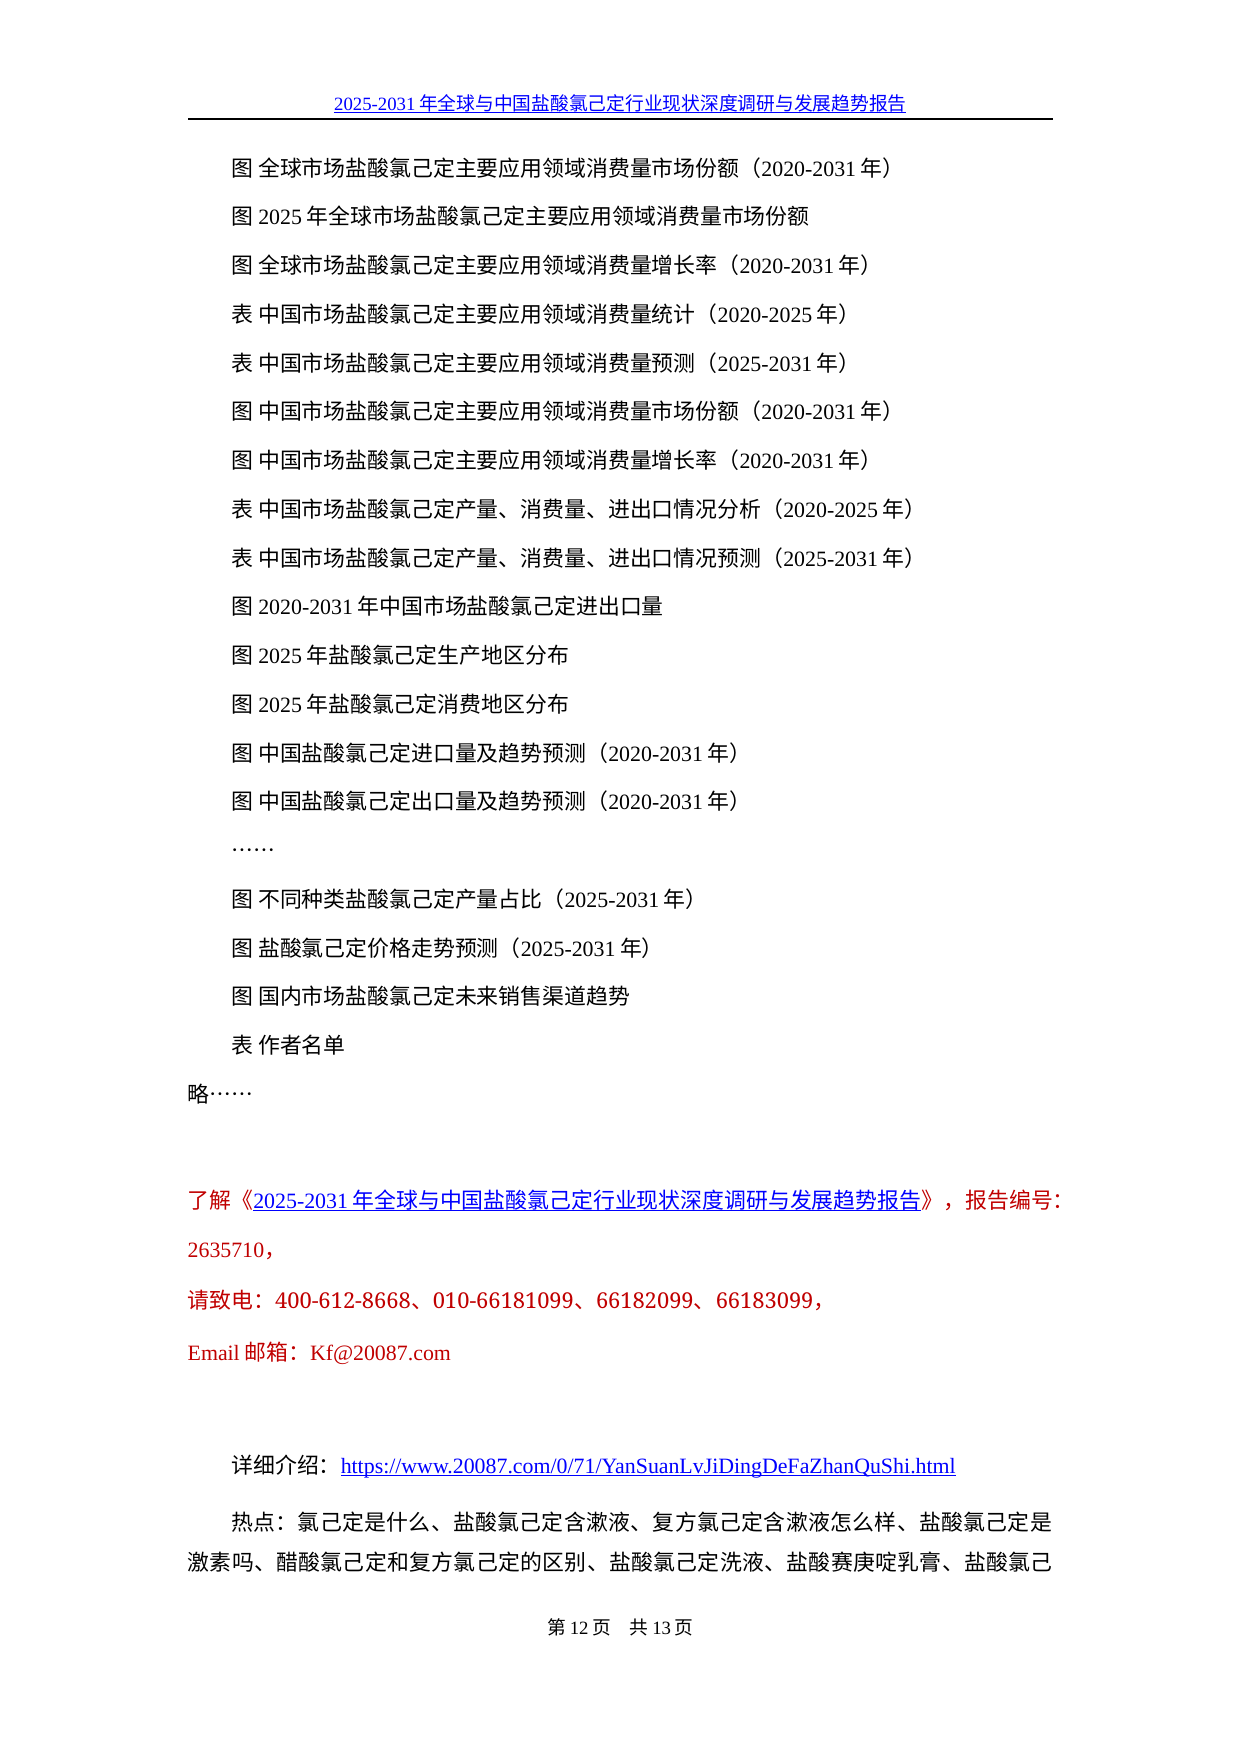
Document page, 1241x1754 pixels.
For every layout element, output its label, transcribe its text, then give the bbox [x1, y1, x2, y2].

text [187, 150, 1053, 1109]
text Email邮箱：Kf@20087.com [187, 1335, 1053, 1367]
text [187, 1504, 1053, 1577]
text 请致电：400-612-8668、010-66181099、66182099、66183099， [187, 1283, 1053, 1316]
text 了解《2025-2031年全球与中国盐酸氯己定行业现状深度调研与发展趋势报告》，报告编号：2635710， [187, 1183, 1053, 1264]
text 详细介绍：https://www.20087.com/0/71/YanSuanLvJiDingDeFaZhanQuShi.html [187, 1448, 1053, 1480]
